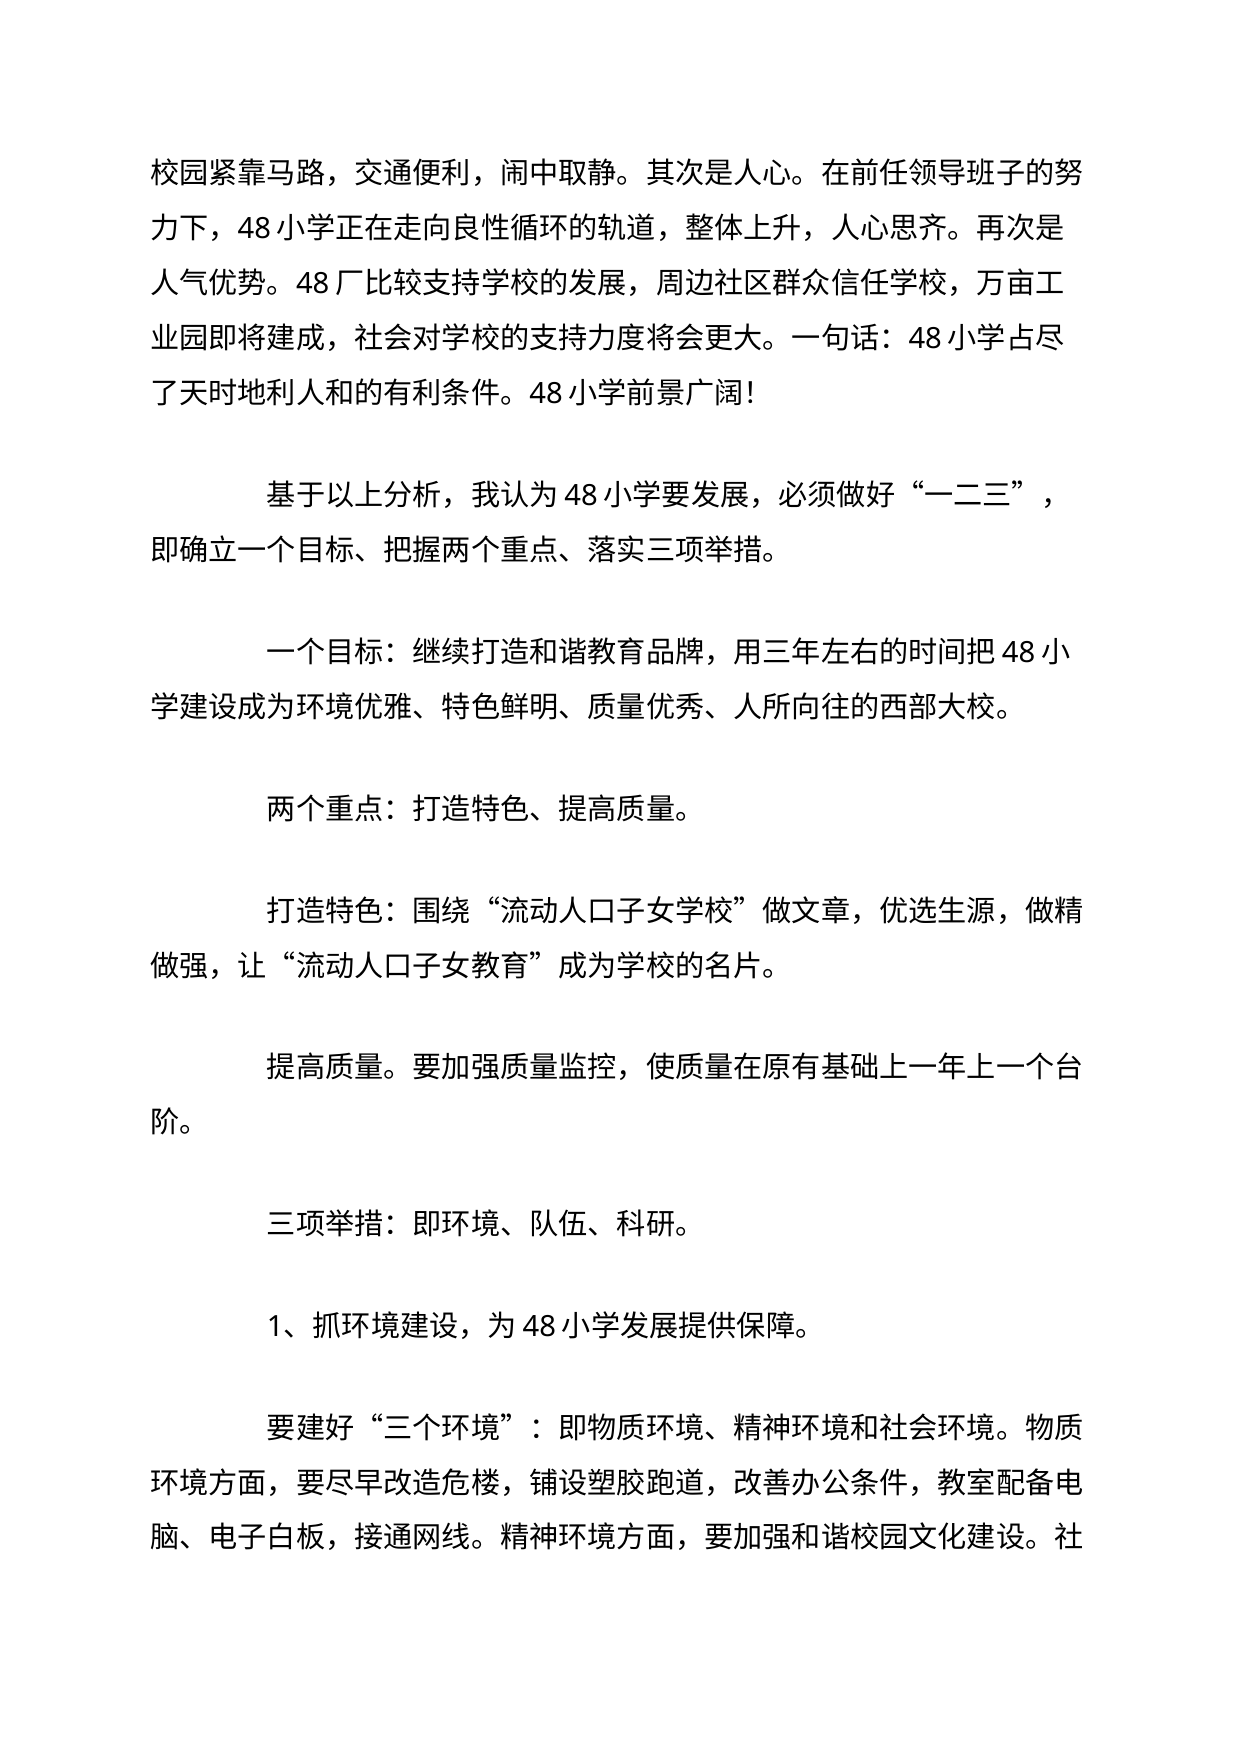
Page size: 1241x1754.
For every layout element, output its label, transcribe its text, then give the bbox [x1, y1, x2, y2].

text 三项举措：即环境、队伍、科研。 [150, 1201, 1090, 1243]
text 一个目标：继续打造和谐教育品牌，用三年左右的时间把48小学建设成为环境优雅、特色鲜明、质量优秀、人所向往的西部大校。 [150, 629, 1090, 726]
text 1、抓环境建设，为48小学发展提供保障。 [150, 1302, 1090, 1345]
text 两个重点：打造特色、提高质量。 [150, 785, 1090, 828]
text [150, 150, 1090, 412]
text 提高质量。要加强质量监控，使质量在原有基础上一年上一个台阶。 [150, 1044, 1090, 1141]
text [150, 1404, 1090, 1556]
text 基于以上分析，我认为48小学要发展，必须做好“一二三”，即确立一个目标、把握两个重点、落实三项举措。 [150, 472, 1090, 569]
text 打造特色：围绕“流动人口子女学校”做文章，优选生源，做精做强，让“流动人口子女教育”成为学校的名片。 [150, 887, 1090, 984]
